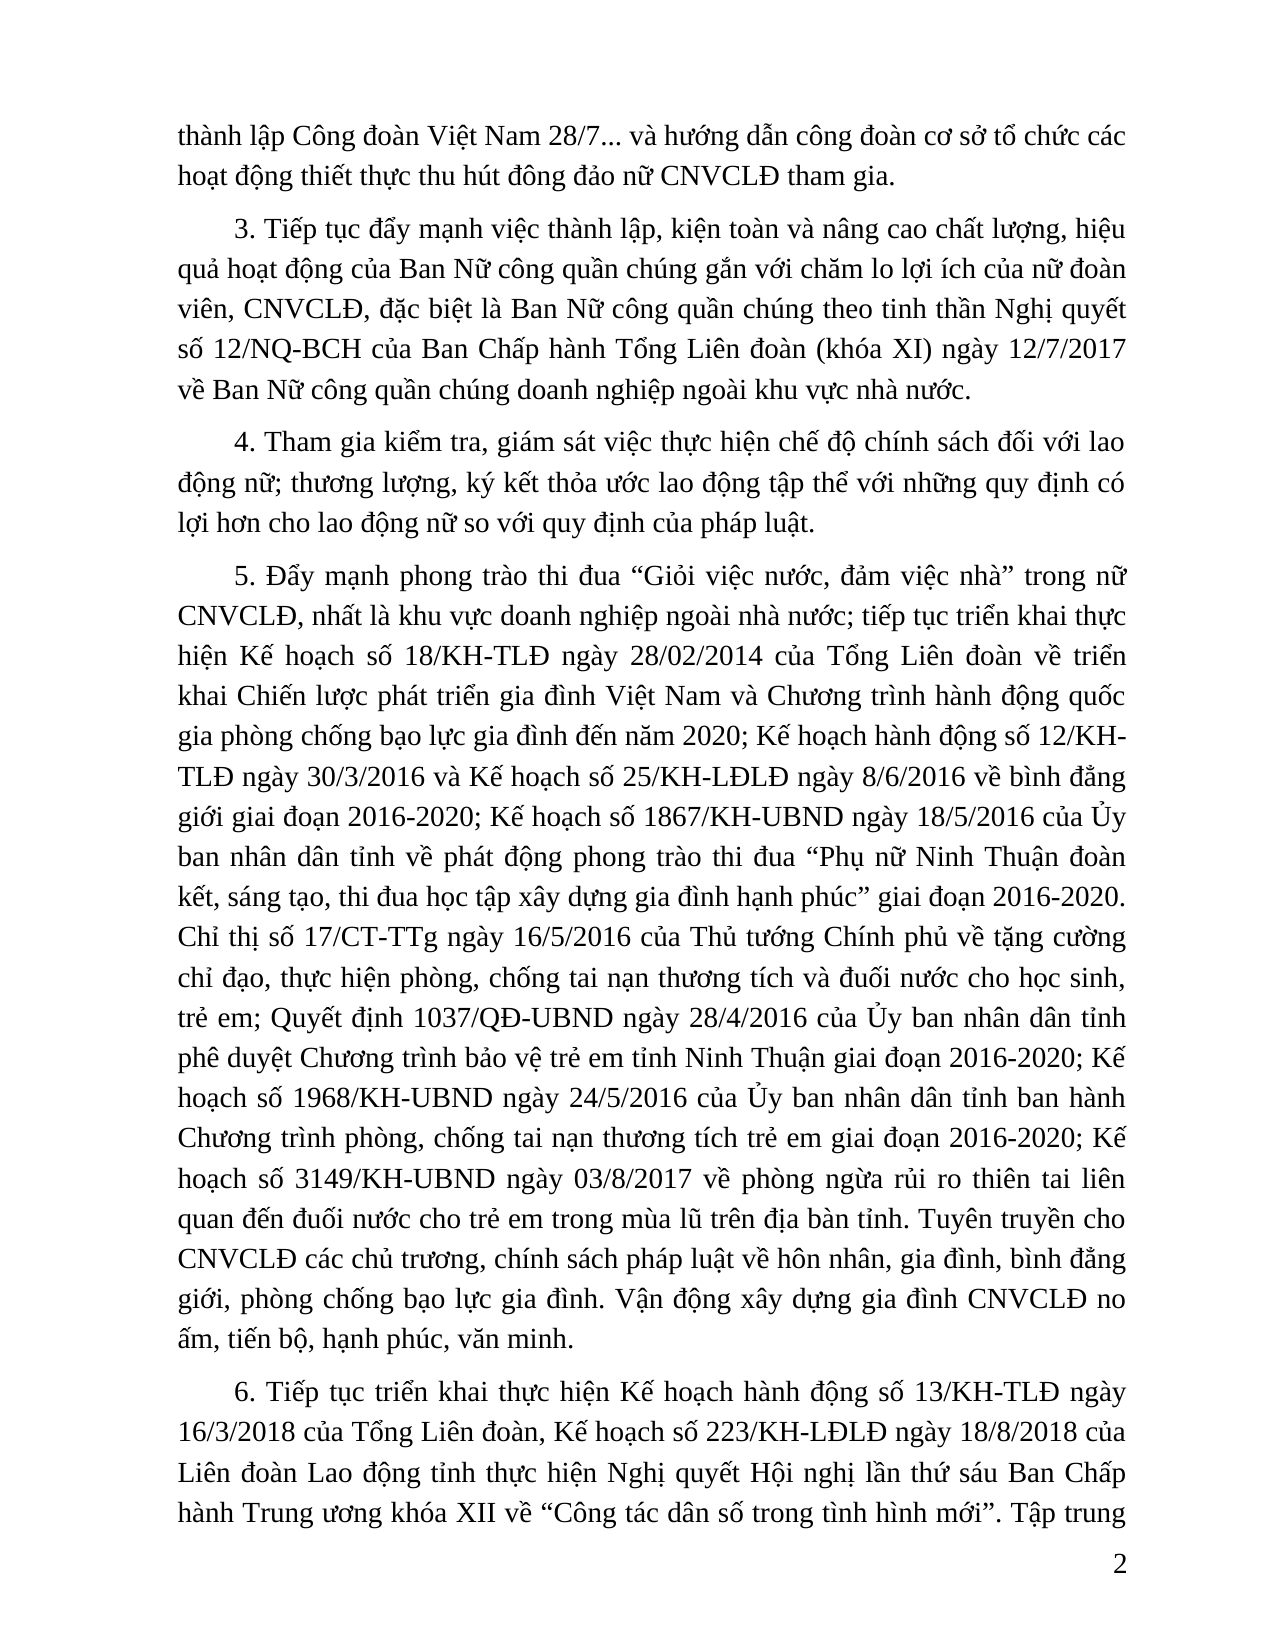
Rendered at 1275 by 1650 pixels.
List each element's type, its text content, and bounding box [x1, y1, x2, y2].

text 3. Tiếp tục đẩy mạnh việc thành lập, kiện toàn và nâng cao chất lượng, hiệu quả hoạt động của Ban Nữ công quần chúng gắn với chăm lo lợi ích của nữ đoàn viên, CNVCLĐ, đặc biệt là Ban Nữ công quần chúng theo tinh thần Nghị quyết số 12/NQ-BCH của Ban Chấp hành Tổng Liên đoàn (khóa XI) ngày 12/7/2017 về Ban Nữ công quần chúng doanh nghiệp ngoài khu vực nhà nước. [177, 211, 1127, 405]
text 5. Đẩy mạnh phong trào thi đua “Giỏi việc nước, đảm việc nhà” trong nữ CNVCLĐ, nhất là khu vực doanh nghiệp ngoài nhà nước; tiếp tục triển khai thực hiện Kế hoạch số 18/KH-TLĐ ngày 28/02/2014 của Tổng Liên đoàn về triển khai Chiến lược phát triển gia đình Việt Nam và Chương trình hành động quốc gia phòng chống bạo lực gia đình đến năm 2020; Kế hoạch hành động số 12/KH-TLĐ ngày 30/3/2016 và Kế hoạch số 25/KH-LĐLĐ ngày 8/6/2016 về bình đẳng giới giai đoạn 2016-2020; Kế hoạch số 1867/KH-UBND ngày 18/5/2016 của Ủy ban nhân dân tỉnh về phát động phong trào thi đua “Phụ nữ Ninh Thuận đoàn kết, sáng tạo, thi đua học tập xây dựng gia đình hạnh phúc” giai đoạn 2016-2020. Chỉ thị số 17/CT-TTg ngày 16/5/2016 của Thủ tướng Chính phủ về tặng cường chỉ đạo, thực hiện phòng, chống tai nạn thương tích và đuối nước cho học sinh, trẻ em; Quyết định 1037/QĐ-UBND ngày 28/4/2016 của Ủy ban nhân dân tỉnh phê duyệt Chương trình bảo vệ trẻ em tỉnh Ninh Thuận giai đoạn 2016-2020; Kế hoạch số 1968/KH-UBND ngày 24/5/2016 của Ủy ban nhân dân tỉnh ban hành Chương trình phòng, chống tai nạn thương tích trẻ em giai đoạn 2016-2020; Kế hoạch số 3149/KH-UBND ngày 03/8/2017 về phòng ngừa rủi ro thiên tai liên quan đến đuối nước cho trẻ em trong mùa lũ trên địa bàn tỉnh. Tuyên truyền cho CNVCLĐ các chủ trương, chính sách pháp luật về hôn nhân, gia đình, bình đẳng giới, phòng chống bạo lực gia đình. Vận động xây dựng gia đình CNVCLĐ no ấm, tiến bộ, hạnh phúc, văn minh. [177, 558, 1127, 1355]
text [177, 1374, 1127, 1528]
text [177, 118, 1127, 192]
text 4. Tham gia kiểm tra, giám sát việc thực hiện chế độ chính sách đối với lao động nữ; thương lượng, ký kết thỏa ước lao động tập thể với những quy định có lợi hơn cho lao động nữ so với quy định của pháp luật. [177, 424, 1127, 538]
